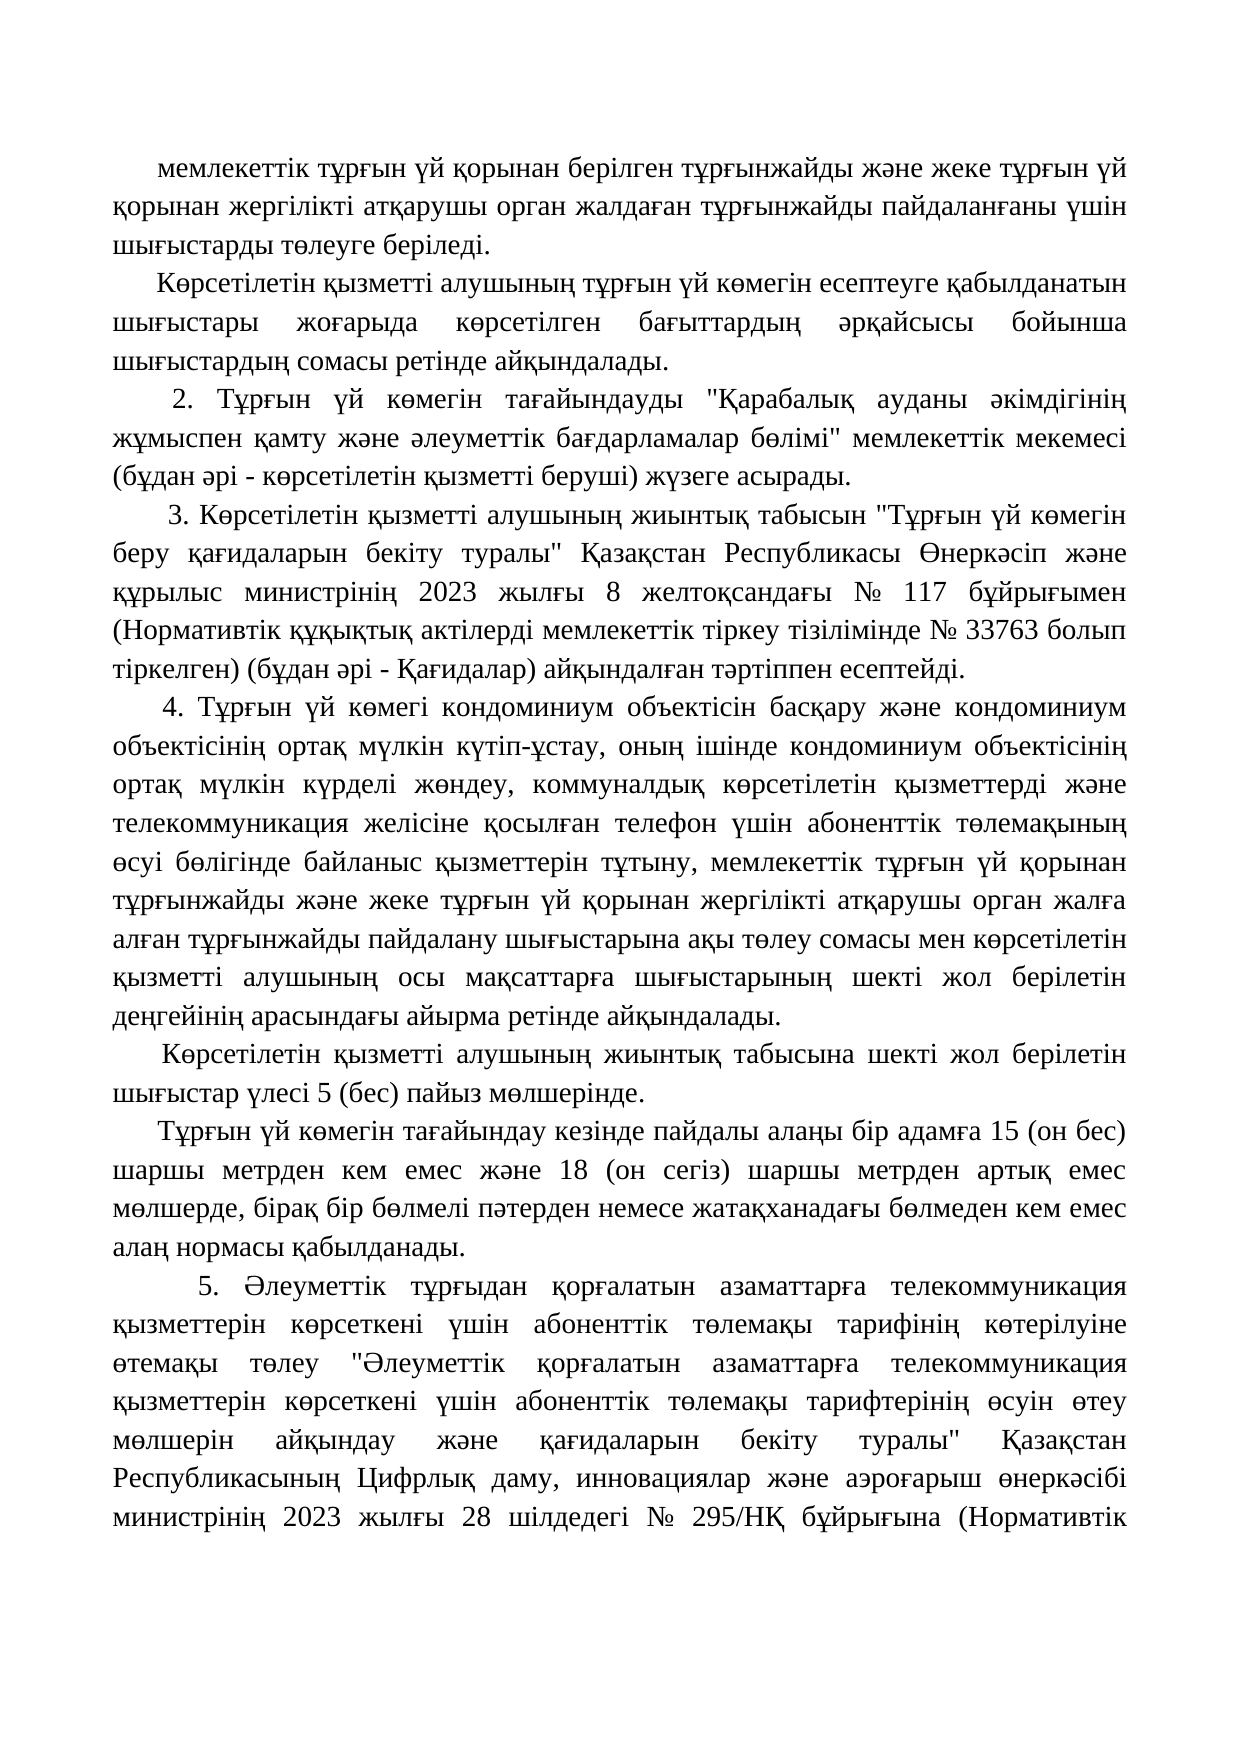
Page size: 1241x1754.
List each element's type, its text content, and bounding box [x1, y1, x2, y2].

text Көрсетілетін қызметті алушының жиынтық табысына шекті жол берілетін шығыстар үлесі 5 (бес) пайыз мөлшерінде. [112, 1036, 1128, 1108]
text Тұрғын үй көмегін тағайындау кезінде пайдалы алаңы бір адамға 15 (он бес) шаршы метрден кем емес және 18 (он сегіз) шаршы метрден артық емес мөлшерде, бірақ бір бөлмелі пәтерден немесе жатақханадағы бөлмеден кем емес алаң нормасы қабылданады. [112, 1113, 1128, 1263]
text мемлекеттік тұрғын үй қорынан берілген тұрғынжайды және жеке тұрғын үй қорынан жергілікті атқарушы орган жалдаған тұрғынжайды пайдаланғаны үшін шығыстарды төлеуге беріледі. [112, 150, 1128, 261]
text 2. Тұрғын үй көмегін тағайындауды "Қарабалық ауданы әкімдігінің жұмыспен қамту және әлеуметтік бағдарламалар бөлімі" мемлекеттік мекемесі (бұдан әрі - көрсетілетін қызметті беруші) жүзеге асырады. [112, 381, 1128, 492]
text 3. Көрсетілетін қызметті алушының жиынтық табысын "Тұрғын үй көмегін беру қағидаларын бекіту туралы" Қазақстан Республикасы Өнеркәсіп және құрылыс министрінің 2023 жылғы 8 желтоқсандағы № 117 бұйрығымен (Нормативтік құқықтық актілерді мемлекеттік тіркеу тізілімінде № 33763 болып тіркелген) (бұдан әрі - Қағидалар) айқындалған тәртіппен есептейді. [112, 497, 1128, 684]
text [112, 1268, 1128, 1532]
text 4. Тұрғын үй көмегі кондоминиум объектісін басқару және кондоминиум объектісінің ортақ мүлкін күтіп-ұстау, оның ішінде кондоминиум объектісінің ортақ мүлкін күрделі жөндеу, коммуналдық көрсетілетін қызметтерді және телекоммуникация желісіне қосылған телефон үшін абоненттік төлемақының өсуі бөлігінде байланыс қызметтерін тұтыну, мемлекеттік тұрғын үй қорынан тұрғынжайды және жеке тұрғын үй қорынан жергілікті атқарушы орган жалға алған тұрғынжайды пайдалану шығыстарына ақы төлеу сомасы мен көрсетілетін қызметті алушының осы мақсаттарға шығыстарының шектi жол берiлетiн деңгейiнiң арасындағы айырма ретiнде айқындалады. [112, 689, 1128, 1031]
text Көрсетілетін қызметті алушының тұрғын үй көмегін есептеуге қабылданатын шығыстары жоғарыда көрсетілген бағыттардың әрқайсысы бойынша шығыстардың сомасы ретінде айқындалады. [112, 266, 1128, 376]
